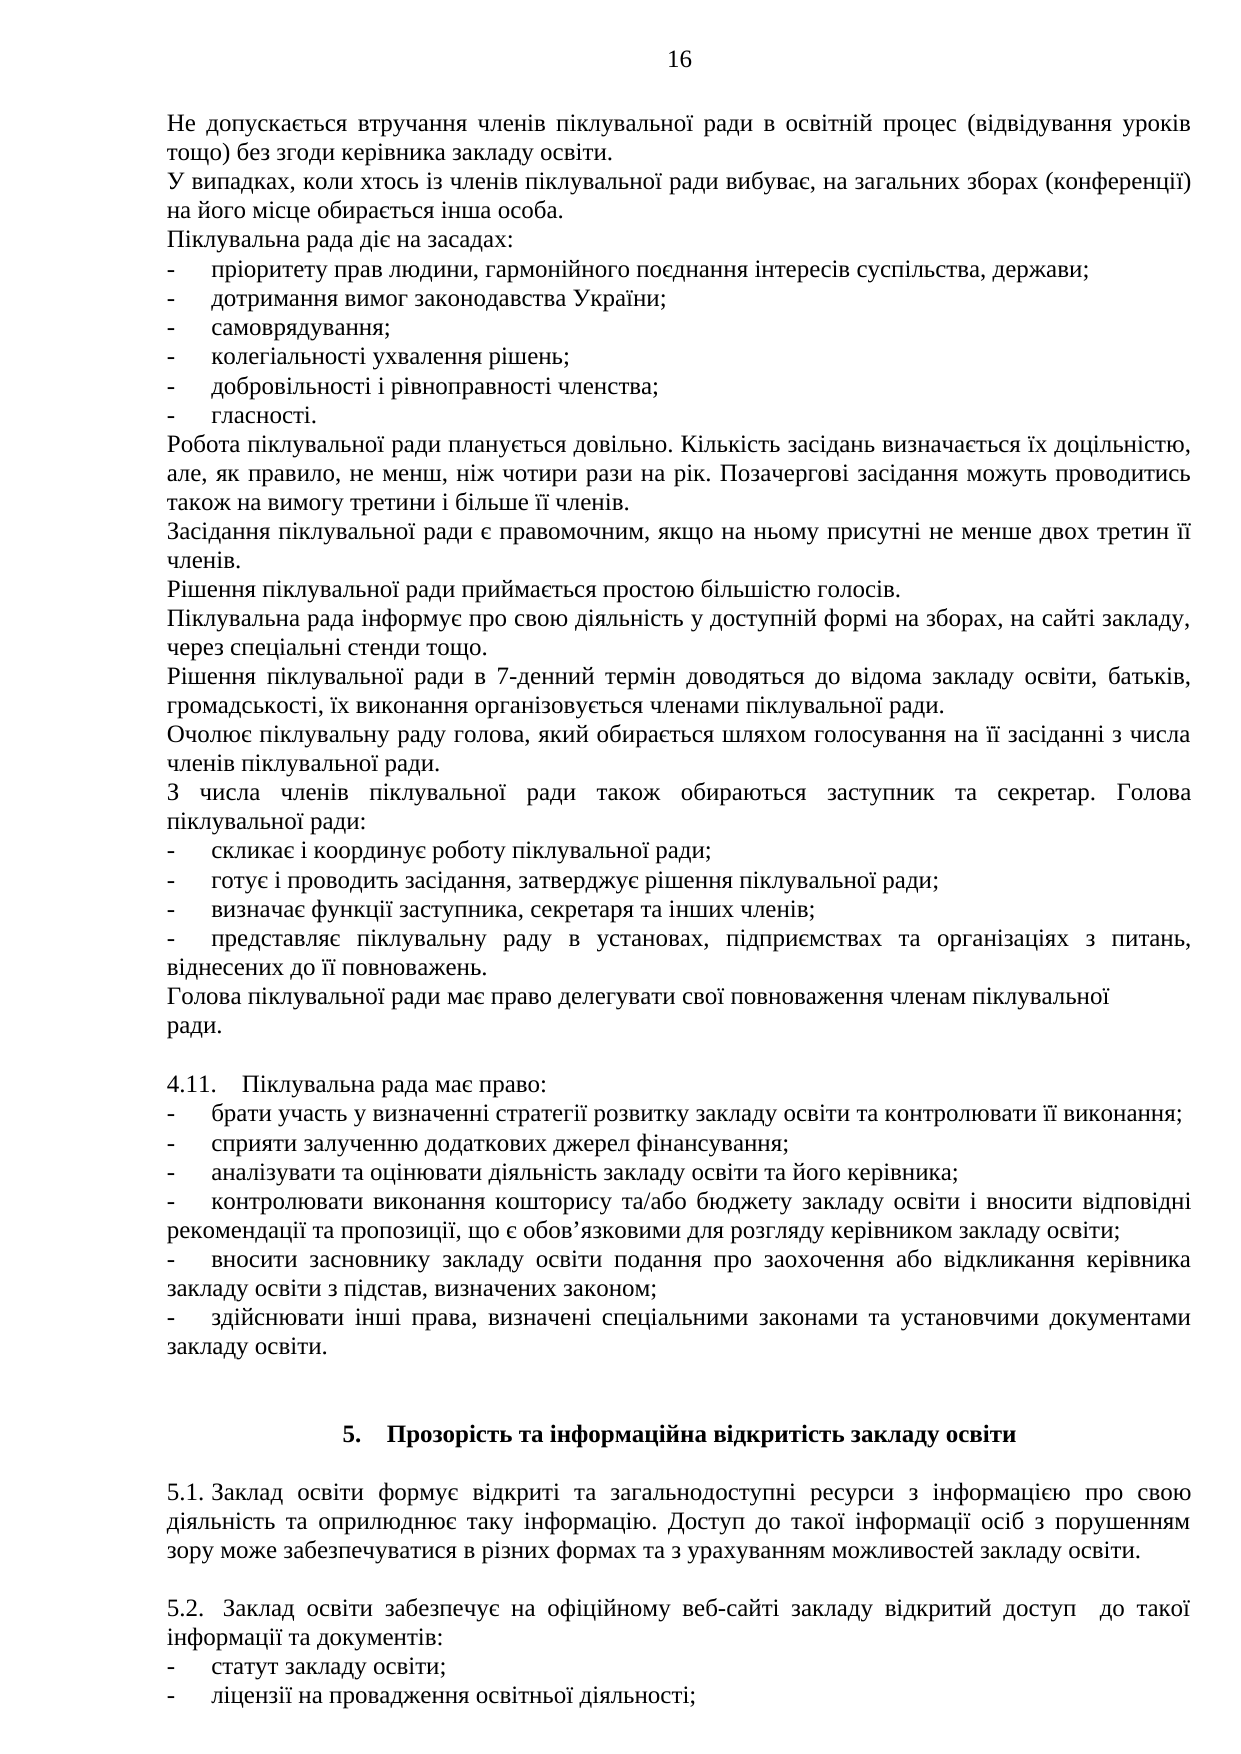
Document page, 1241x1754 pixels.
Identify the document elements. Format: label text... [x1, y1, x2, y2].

text - добровільності і рівноправності членства; [167, 371, 1192, 399]
text - пріоритету прав людини, гармонійного поєднання інтересів суспільства, держави; [167, 254, 1192, 282]
list статут закладу освіти; [167, 1651, 1192, 1680]
text Засідання піклувальної ради є правомочним, якщо на ньому присутні не менше двох третин її членів. [167, 516, 1192, 573]
list брати участь у визначенні стратегії розвитку закладу освіти та контролювати її виконання; [167, 1098, 1192, 1127]
text 5.2. Заклад освіти забезпечує на офіційному веб-сайті закладу відкритий доступ до такої інформації та документів: [167, 1593, 1192, 1651]
list вносити засновнику закладу освіти подання про заохочення або відкликання керівника закладу освіти з підстав, визначених законом; [167, 1244, 1192, 1302]
text У випадках, коли хтось із членів піклувальної ради вибуває, на загальних зборах (конференції) на його місце обирається інша особа. [167, 166, 1192, 224]
text - представляє піклувальну раду в установах, підприємствах та організаціях з питань, віднесених до її повноважень. [167, 923, 1192, 981]
text - гласності. [167, 400, 1192, 429]
text 4.11. Піклувальна рада має право: [167, 1069, 1192, 1098]
text Піклувальна рада діє на засадах: [167, 224, 1192, 253]
text Піклувальна рада інформує про свою діяльність у доступній формі на зборах, на сайті закладу, через спеціальні стенди тощо. [167, 603, 1192, 661]
text - колегіальності ухвалення рішень; [167, 341, 1192, 370]
text Очолює піклувальну раду голова, який обирається шляхом голосування на її засіданні з числа членів піклувальної ради. [167, 719, 1192, 777]
list контролювати виконання кошторису та/або бюджету закладу освіти і вносити відповідні рекомендації та пропозиції, що є обов’язковими для розгляду керівником закладу освіти; [167, 1186, 1192, 1244]
text Рішення піклувальної ради в 7-денний термін доводяться до відома закладу освіти, батьків, громадськості, їх виконання організовується членами піклувальної ради. [167, 661, 1192, 719]
list ліцензії на провадження освітньої діяльності; [167, 1681, 1192, 1709]
text - дотримання вимог законодавства України; [167, 283, 1192, 312]
text Робота піклувальної ради планується довільно. Кількість засідань визначається їх доцільністю, але, як правило, не менш, ніж чотири рази на рік. Позачергові засідання можуть проводитись також на вимогу третини і більше її членів. [167, 429, 1192, 516]
list сприяти залученню додаткових джерел фінансування; [167, 1128, 1192, 1156]
text Голова піклувальної ради має право делегувати свої повноваження членам піклувальної [167, 981, 1192, 1010]
text - визначає функції заступника, секретаря та інших членів; [167, 894, 1192, 923]
text З числа членів піклувальної ради також обираються заступник та секретар. Голова піклувальної ради: [167, 777, 1192, 835]
text - скликає і координує роботу піклувальної ради; [167, 835, 1192, 864]
text - самоврядування; [167, 312, 1192, 341]
text Рішення піклувальної ради приймається простою більшістю голосів. [167, 574, 1192, 603]
text 5. Прозорість та інформаційна відкритість закладу освіти [167, 1419, 1192, 1447]
text Не допускається втручання членів піклувальної ради в освітній процес (відвідування уроків тощо) без згоди керівника закладу освіти. [167, 108, 1192, 166]
text - готує і проводить засідання, затверджує рішення піклувальної ради; [167, 865, 1192, 893]
text 5.1. Заклад освіти формує відкриті та загальнодоступні ресурси з інформацією про свою діяльність та оприлюднює таку інформацію. Доступ до такої інформації осіб з порушенням зору може забезпечуватися в різних формах та з урахуванням можливостей закладу освіти. [167, 1477, 1192, 1563]
list здійснювати інші права, визначені спеціальними законами та установчими документами закладу освіти. [167, 1302, 1192, 1360]
text ради. [167, 1011, 1192, 1039]
list аналізувати та оцінювати діяльність закладу освіти та його керівника; [167, 1157, 1192, 1186]
